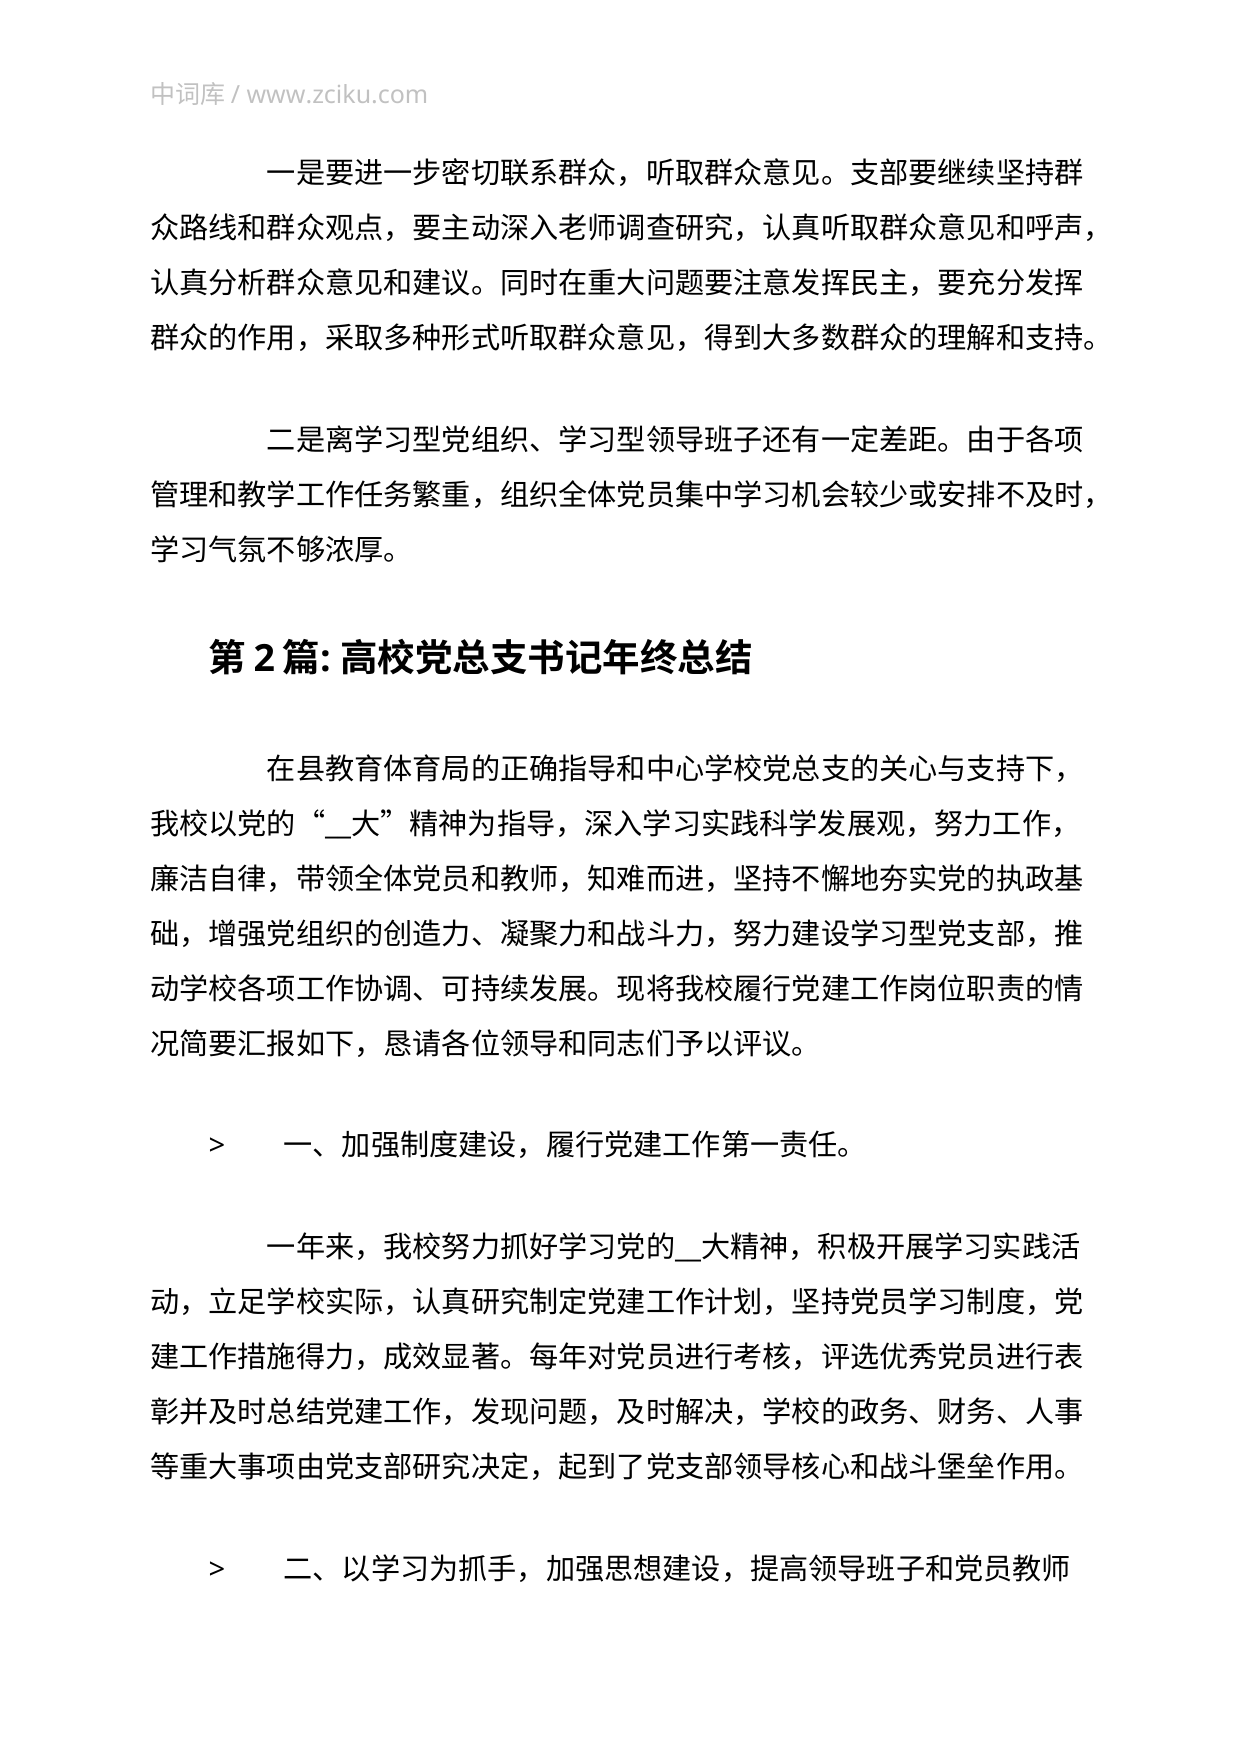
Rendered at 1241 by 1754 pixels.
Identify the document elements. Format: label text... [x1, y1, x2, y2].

text 第2篇: 高校党总支书记年终总结 [150, 628, 1090, 682]
text 一年来，我校努力抓好学习党的__大精神，积极开展学习实践活动，立足学校实际，认真研究制定党建工作计划，坚持党员学习制度，党建工作措施得力，成效显著。每年对党员进行考核，评选优秀党员进行表彰并及时总结党建工作，发现问题，及时解决，学校的政务、财务、人事等重大事项由党支部研究决定，起到了党支部领导核心和战斗堡垒作用。 [150, 1224, 1090, 1486]
text 在县教育体育局的正确指导和中心学校党总支的关心与支持下，我校以党的“__大”精神为指导，深入学习实践科学发展观，努力工作，廉洁自律，带领全体党员和教师，知难而进，坚持不懈地夯实党的执政基础，增强党组织的创造力、凝聚力和战斗力，努力建设学习型党支部，推动学校各项工作协调、可持续发展。现将我校履行党建工作岗位职责的情况简要汇报如下，恳请各位领导和同志们予以评议。 [150, 746, 1090, 1062]
text 二是离学习型党组织、学习型领导班子还有一定差距。由于各项管理和教学工作任务繁重，组织全体党员集中学习机会较少或安排不及时，学习气氛不够浓厚。 [150, 416, 1090, 568]
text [150, 1545, 1090, 1588]
text > 一、加强制度建设，履行党建工作第一责任。 [150, 1122, 1090, 1164]
text 一是要进一步密切联系群众，听取群众意见。支部要继续坚持群众路线和群众观点，要主动深入老师调查研究，认真听取群众意见和呼声，认真分析群众意见和建议。同时在重大问题要注意发挥民主，要充分发挥群众的作用，采取多种形式听取群众意见，得到大多数群众的理解和支持。 [150, 150, 1090, 357]
